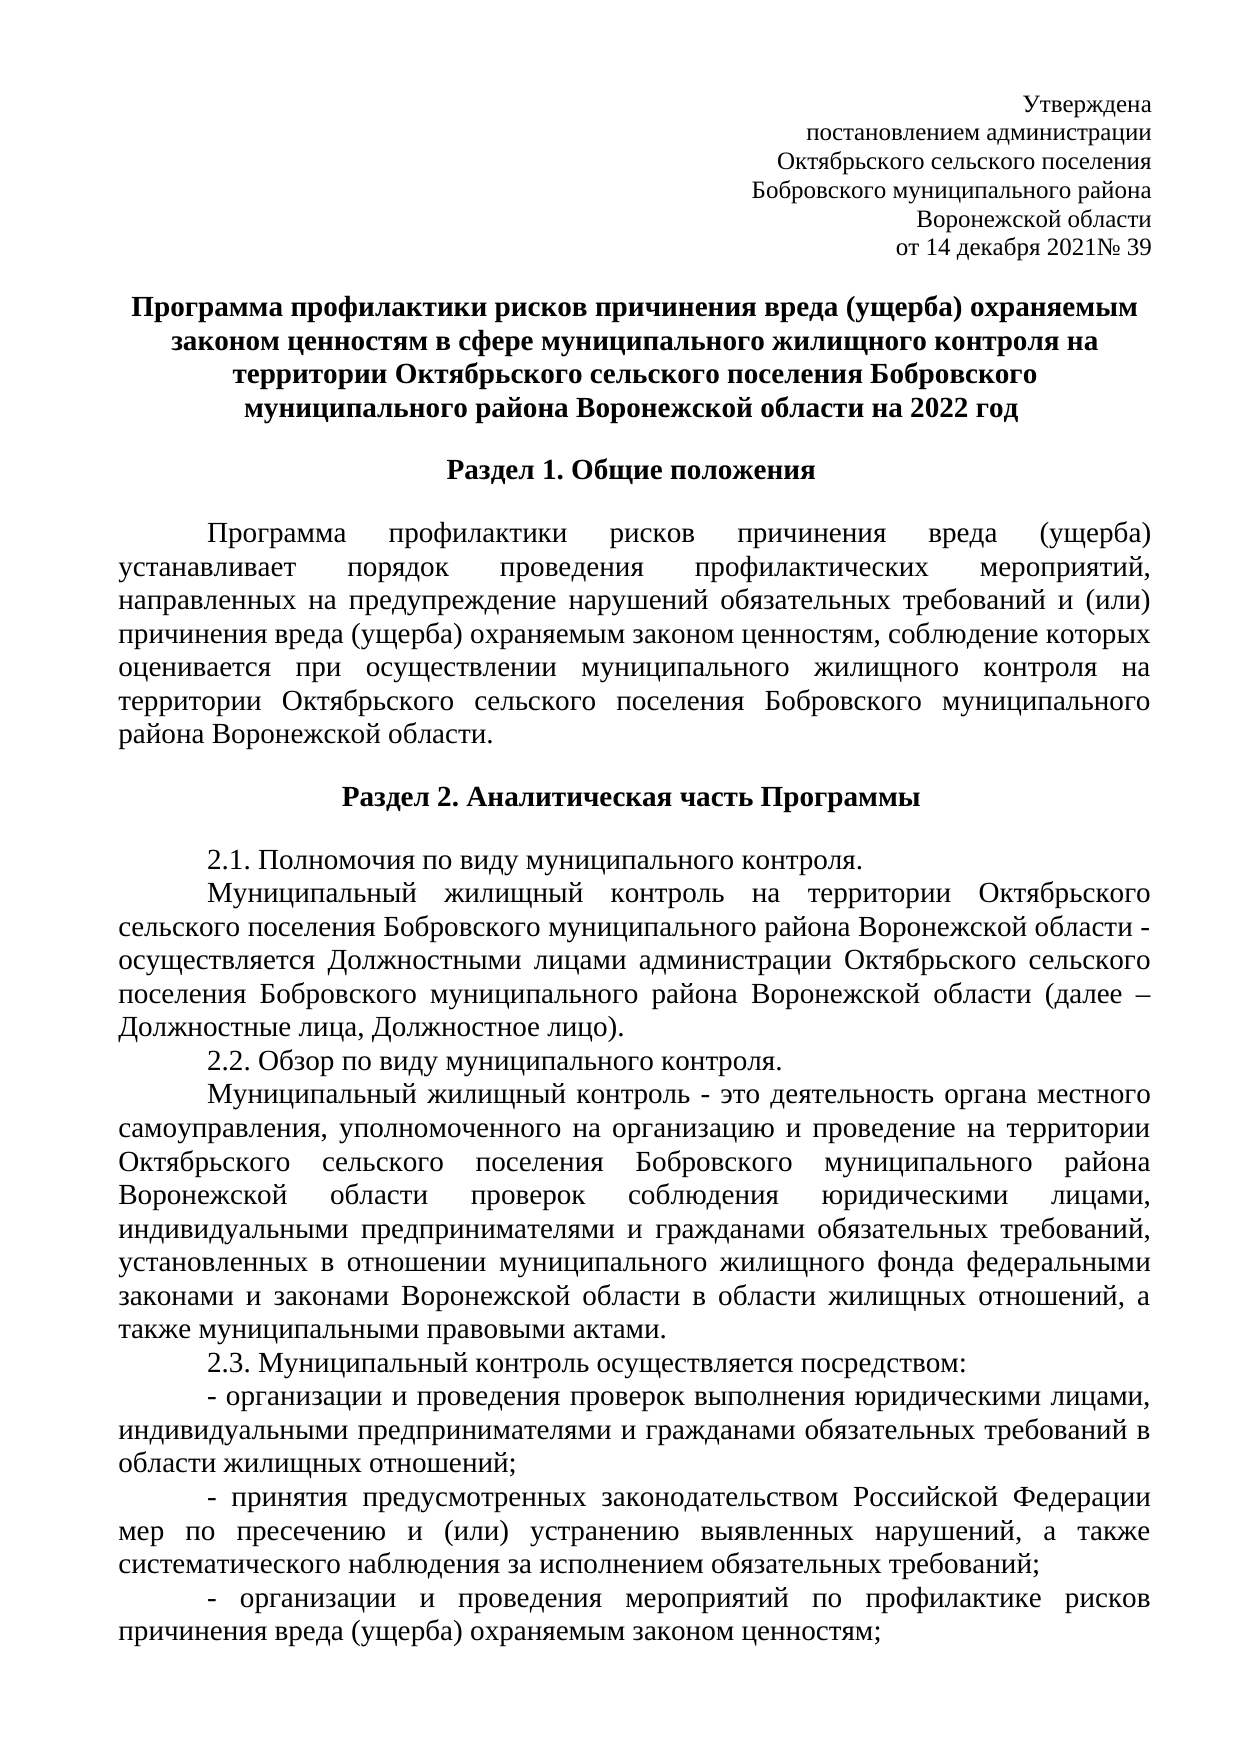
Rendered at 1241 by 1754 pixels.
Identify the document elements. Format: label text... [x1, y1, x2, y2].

text - организации и проведения мероприятий по профилактике рисков причинения вреда (ущерба) охраняемым законом ценностям; [118, 1580, 1152, 1647]
text - организации и проведения проверок выполнения юридическими лицами, индивидуальными предпринимателями и гражданами обязательных требований в области жилищных отношений; [118, 1378, 1152, 1479]
text Раздел 2. Аналитическая часть Программы [118, 779, 1152, 813]
text Октябрьского сельского поселения [118, 146, 1152, 175]
text 2.1. Полномочия по виду муниципального контроля. [118, 842, 1152, 875]
text от 14 декабря 2021№ 39 [118, 232, 1152, 261]
text Раздел 1. Общие положения [118, 452, 1152, 486]
text - принятия предусмотренных законодательством Российской Федерации мер по пресечению и (или) устранению выявленных нарушений, а также систематического наблюдения за исполнением обязательных требований; [118, 1479, 1152, 1580]
text Утверждена [118, 89, 1152, 117]
text 2.2. Обзор по виду муниципального контроля. [118, 1043, 1152, 1077]
text 2.3. Муниципальный контроль осуществляется посредством: [118, 1345, 1152, 1378]
text Программа профилактики рисков причинения вреда (ущерба) устанавливает порядок проведения профилактических мероприятий, направленных на предупреждение нарушений обязательных требований и (или) причинения вреда (ущерба) охраняемым законом ценностям, соблюдение которых оценивается при осуществлении муниципального жилищного контроля на территории Октябрьского сельского поселения Бобровского муниципального района Воронежской области. [118, 515, 1152, 750]
text Программа профилактики рисков причинения вреда (ущерба) охраняемым законом ценностям в сфере муниципального жилищного контроля на территории Октябрьского сельского поселения Бобровского муниципального района Воронежской области на 2022 год [118, 289, 1152, 423]
text постановлением администрации [118, 117, 1152, 146]
text Воронежской области [118, 204, 1152, 232]
text Муниципальный жилищный контроль - это деятельность органа местного самоуправления, уполномоченного на организацию и проведение на территории Октябрьского сельского поселения Бобровского муниципального района Воронежской области проверок соблюдения юридическими лицами, индивидуальными предпринимателями и гражданами обязательных требований, установленных в отношении муниципального жилищного фонда федеральными законами и законами Воронежской области в области жилищных отношений, а также муниципальными правовыми актами. [118, 1077, 1152, 1345]
text Муниципальный жилищный контроль на территории Октябрьского сельского поселения Бобровского муниципального района Воронежской области - осуществляется Должностными лицами администрации Октябрьского сельского поселения Бобровского муниципального района Воронежской области (далее – Должностные лица, Должностное лицо). [118, 875, 1152, 1043]
text Бобровского муниципального района [118, 175, 1152, 204]
